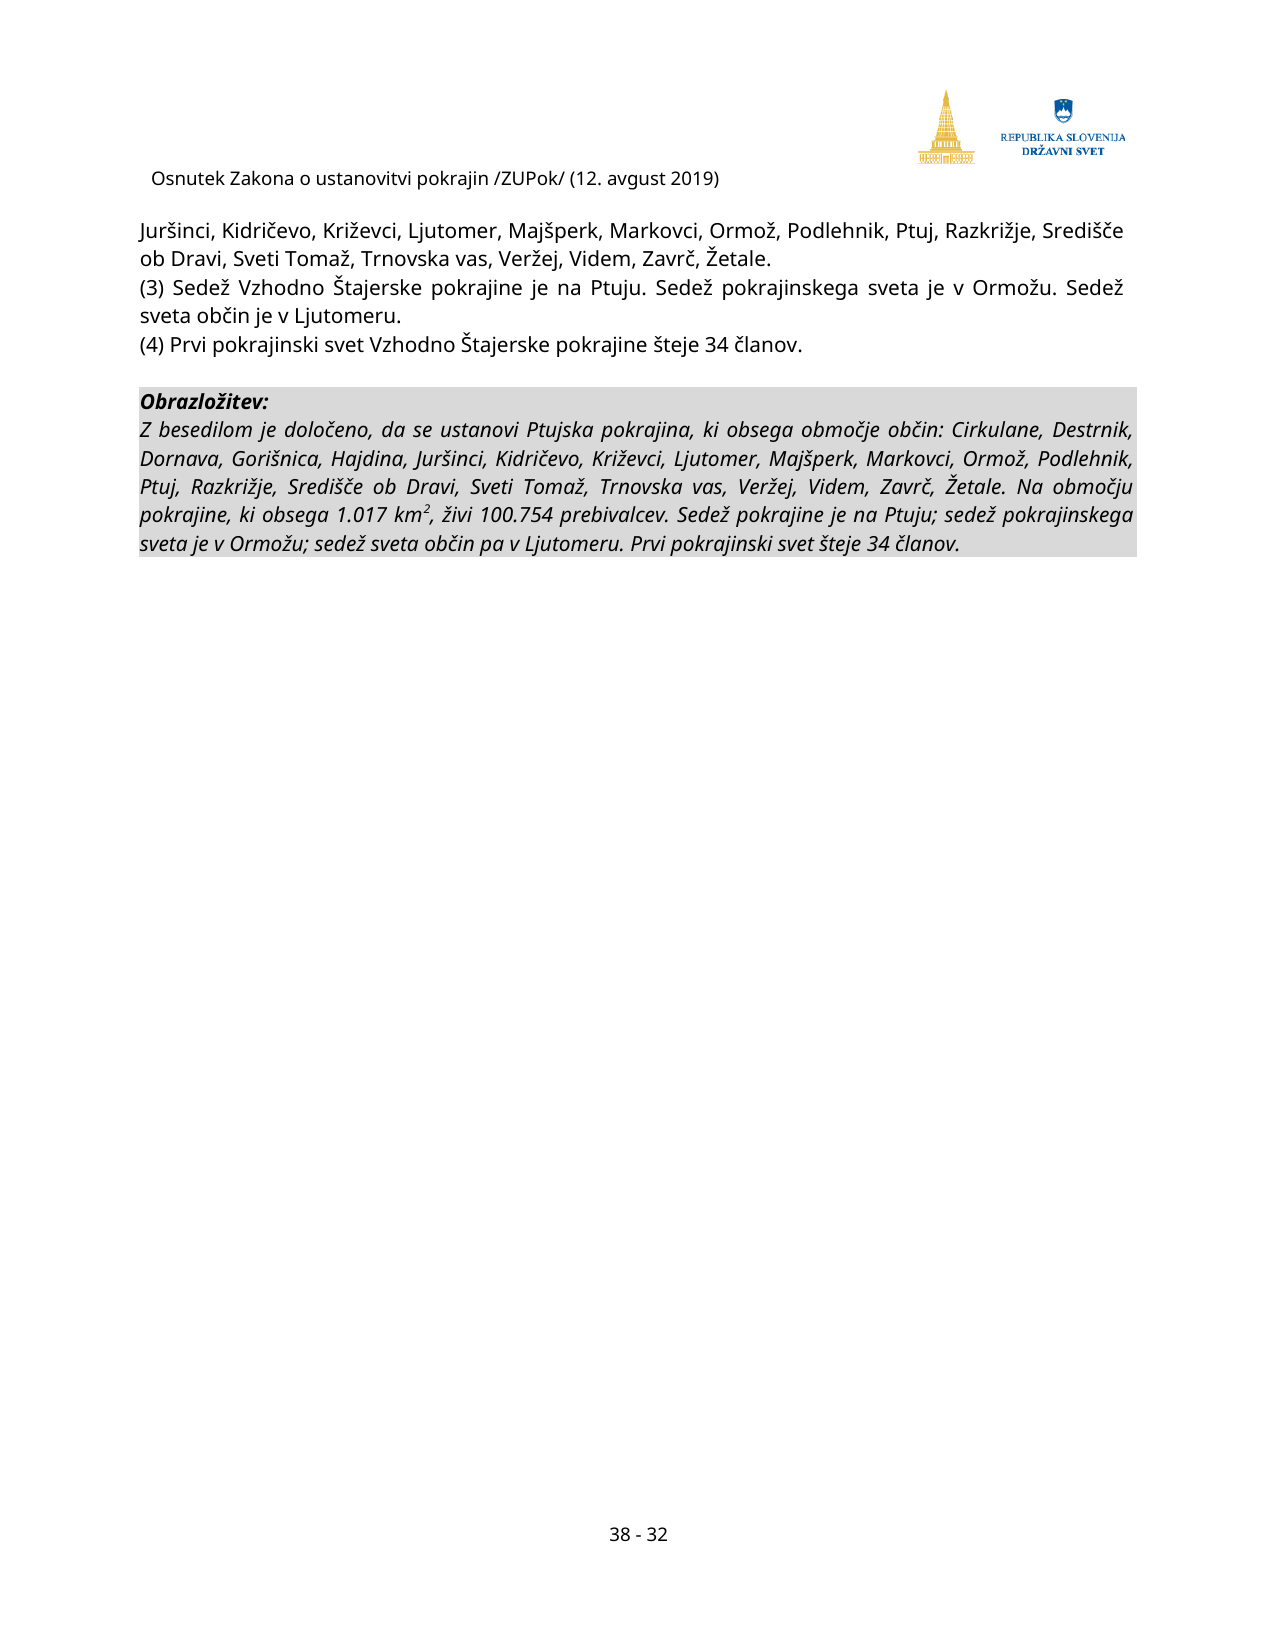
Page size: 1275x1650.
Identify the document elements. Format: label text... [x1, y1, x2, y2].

picture [917, 88, 1126, 164]
text Obrazložitev: [139, 387, 1137, 415]
list (4) Prvi pokrajinski svet Vzhodno Štajerske pokrajine šteje 34 članov. [139, 330, 1125, 358]
list (3) Sedež Vzhodno Štajerske pokrajine je na Ptuju. Sedež pokrajinskega sveta je v Ormožu. Sedež sveta občin je v Ljutomeru. [139, 273, 1125, 330]
text Z besedilom je določeno, da se ustanovi Ptujska pokrajina, ki obsega območje občin: Cirkulane, Destrnik, Dornava, Gorišnica, Hajdina, Juršinci, Kidričevo, Križevci, Ljutomer, Majšperk, Markovci, Ormož, Podlehnik, Ptuj, Razkrižje, Središče ob Dravi, Sveti Tomaž, Trnovska vas, Veržej, Videm, Zavrč, Žetale. Na območju pokrajine, ki obsega 1.017 km2, živi 100.754 prebivalcev. Sedež pokrajine je na Ptuju; sedež pokrajinskega sveta je v Ormožu; sedež sveta občin pa v Ljutomeru. Prvi pokrajinski svet šteje 34 članov. [139, 415, 1137, 557]
